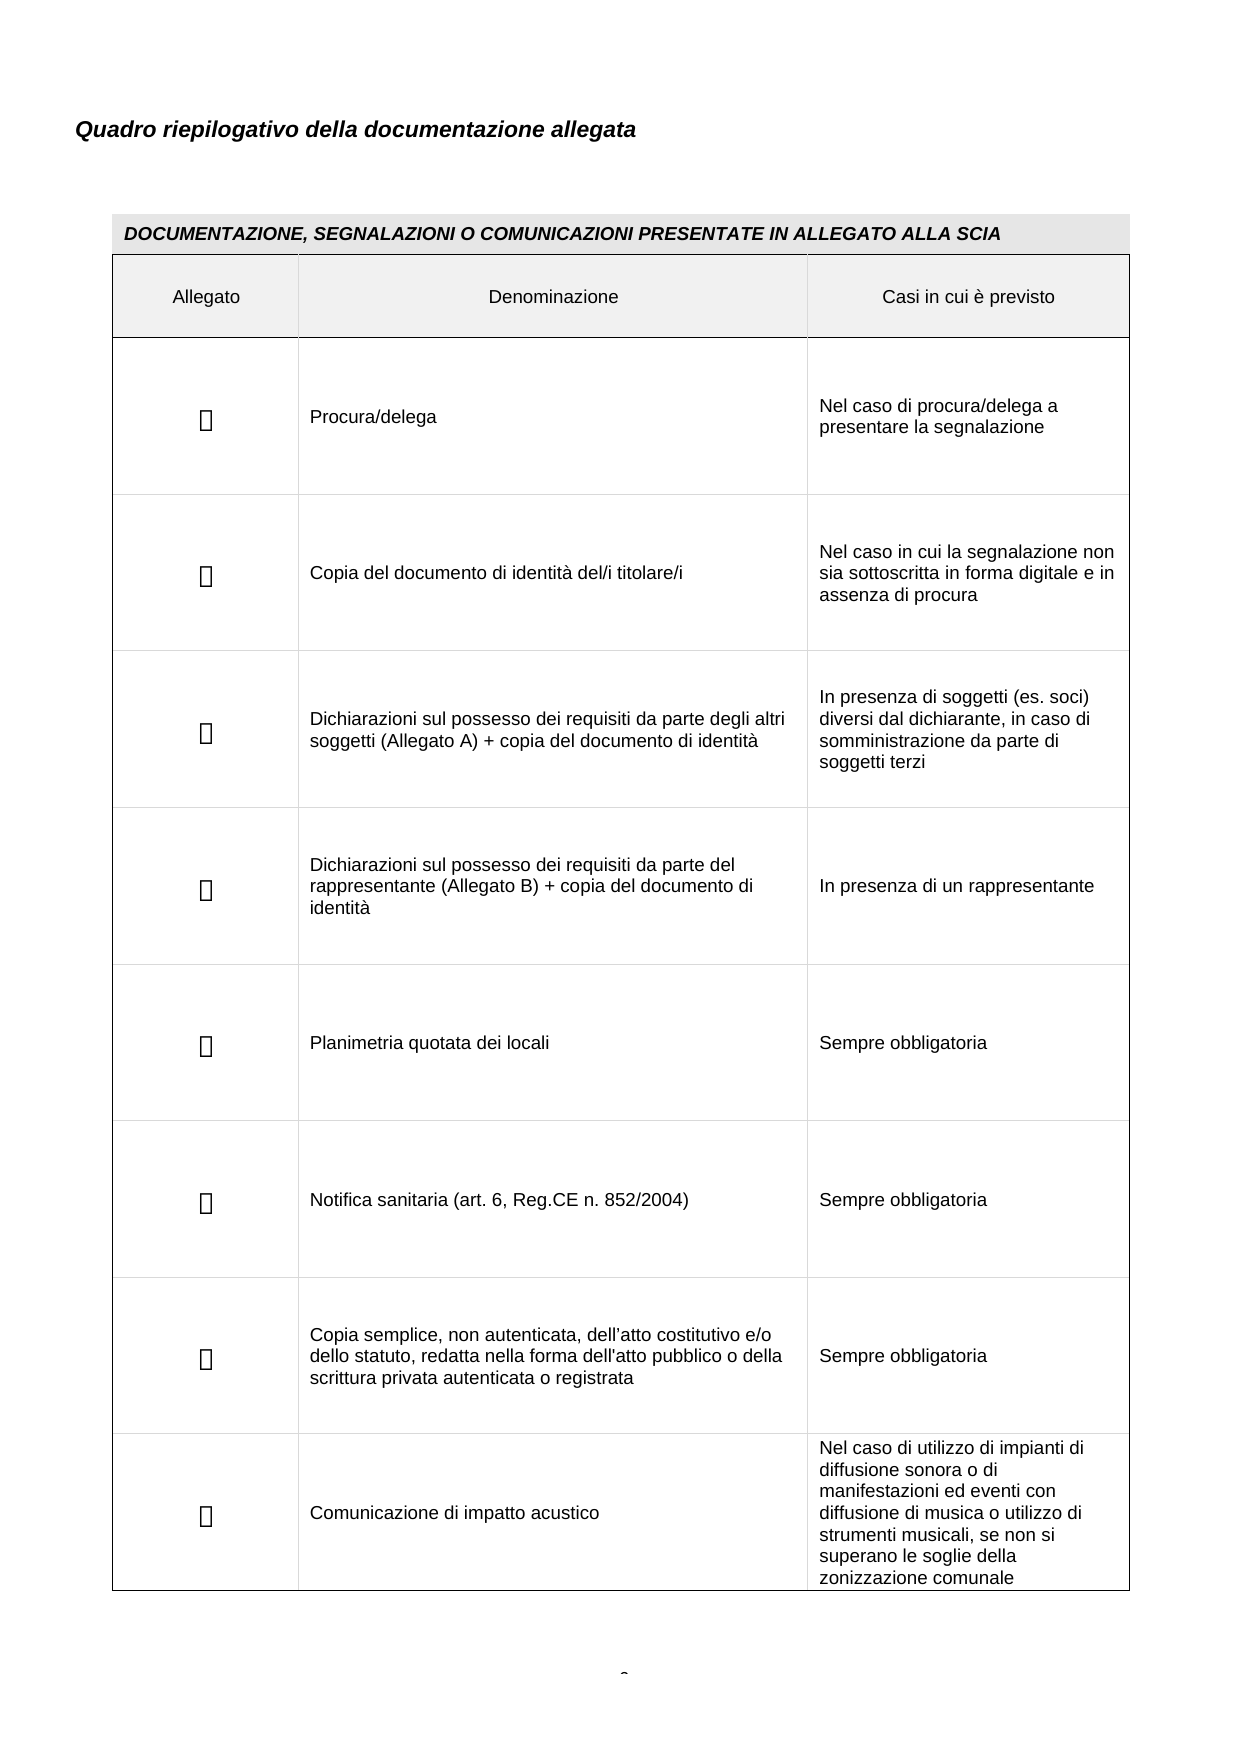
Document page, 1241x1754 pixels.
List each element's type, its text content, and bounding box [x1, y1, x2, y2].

table_cell  [113, 338, 298, 493]
table_cell In presenza di un rappresentante [808, 808, 1129, 963]
table_cell Dichiarazioni sul possesso dei requisiti da parte del rappresentante (Allegato B) + copia del documento di identità [299, 808, 807, 963]
table_cell Allegato [113, 255, 298, 337]
table_cell  [113, 1434, 298, 1590]
table_cell  [113, 965, 298, 1120]
table_cell Copia del documento di identità del/i titolare/i [299, 495, 807, 650]
table_cell Nel caso di procura/delega a presentare la segnalazione [808, 338, 1129, 493]
table_cell Nel caso di utilizzo di impianti di diffusione sonora o di manifestazioni ed eventi con diffusione di musica o utilizzo di strumenti musicali, se non si superano le soglie della zonizzazione comunale [808, 1434, 1129, 1590]
table_cell In presenza di soggetti (es. soci) diversi dal dichiarante, in caso di somministrazione da parte di soggetti terzi [808, 651, 1129, 807]
table_cell Comunicazione di impatto acustico [299, 1434, 807, 1590]
table_cell Dichiarazioni sul possesso dei requisiti da parte degli altri soggetti (Allegato A) + copia del documento di identità [299, 651, 807, 807]
table_cell Copia semplice, non autenticata, dell’atto costitutivo e/o dello statuto, redatta nella forma dell'atto pubblico o della scrittura privata autenticata o registrata [299, 1278, 807, 1433]
table_cell  [113, 1121, 298, 1277]
table_header DOCUMENTAZIONE, SEGNALAZIONI O COMUNICAZIONI PRESENTATE IN ALLEGATO ALLA SCIA [112, 214, 1130, 254]
table_cell Notifica sanitaria (art. 6, Reg.CE n. 852/2004) [299, 1121, 807, 1277]
table_cell  [113, 808, 298, 963]
table_cell Procura/delega [299, 338, 807, 493]
table_cell Sempre obbligatoria [808, 965, 1129, 1120]
table_cell Planimetria quotata dei locali [299, 965, 807, 1120]
table_cell  [113, 1278, 298, 1433]
table_cell  [113, 651, 298, 807]
table_cell  [113, 495, 298, 650]
table_cell Casi in cui è previsto [808, 255, 1129, 337]
table_cell Denominazione [299, 255, 807, 337]
table_cell Sempre obbligatoria [808, 1278, 1129, 1433]
table_cell Sempre obbligatoria [808, 1121, 1129, 1277]
text Quadro riepilogativo della documentazione allegata [75, 116, 1178, 142]
table_cell Nel caso in cui la segnalazione non sia sottoscritta in forma digitale e in assenza di procura [808, 495, 1129, 650]
